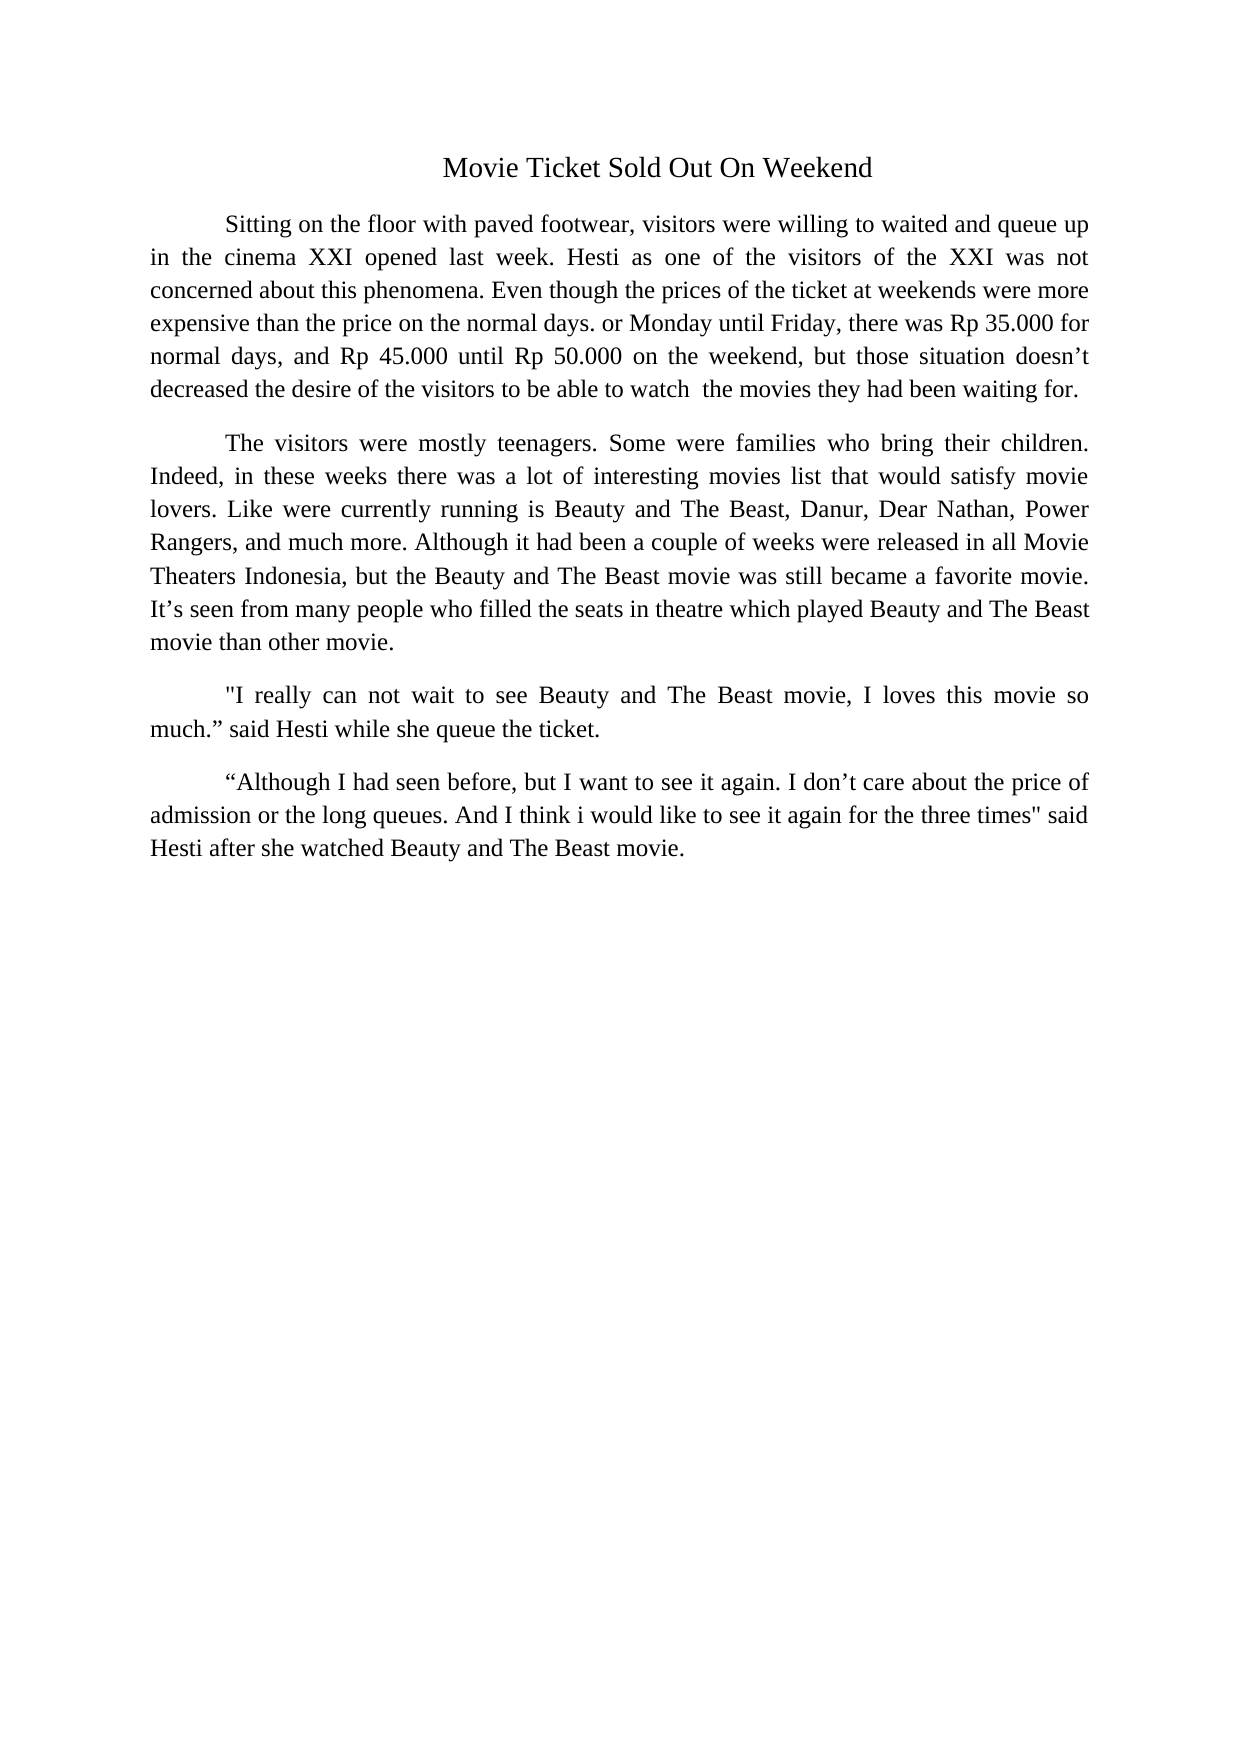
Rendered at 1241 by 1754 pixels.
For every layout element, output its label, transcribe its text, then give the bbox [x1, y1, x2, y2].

text "I really can not wait to see Beauty and The Beast movie, I loves this movie so much.” said Hesti while she queue the ticket. [150, 681, 1090, 742]
text The visitors were mostly teenagers. Some were families who bring their children. Indeed, in these weeks there was a lot of interesting movies list that would satisfy movie lovers. Like were currently running is Beauty and The Beast, Danur, Dear Nathan, Power Rangers, and much more. Although it had been a couple of weeks were released in all Movie Theaters Indonesia, but the Beauty and The Beast movie was still became a favorite movie. It’s seen from many people who filled the seats in theatre which played Beauty and The Beast movie than other movie. [150, 428, 1090, 656]
text Sitting on the floor with paved footwear, visitors were willing to waited and queue up in the cinema XXI opened last week. Hesti as one of the visitors of the XXI was not concerned about this phenomena. Even though the prices of the ticket at weekends were more expensive than the price on the normal days. or Monday until Friday, there was Rp 35.000 for normal days, and Rp 45.000 until Rp 50.000 on the weekend, but those situation doesn’t decreased the desire of the visitors to be able to watch the movies they had been waiting for. [150, 209, 1090, 403]
text “Although I had seen before, but I want to see it again. I don’t care about the price of admission or the long queues. And I think i would like to see it again for the three times" said Hesti after she watched Beauty and The Beast movie. [150, 767, 1090, 862]
text Movie Ticket Sold Out On Weekend [150, 150, 1090, 183]
